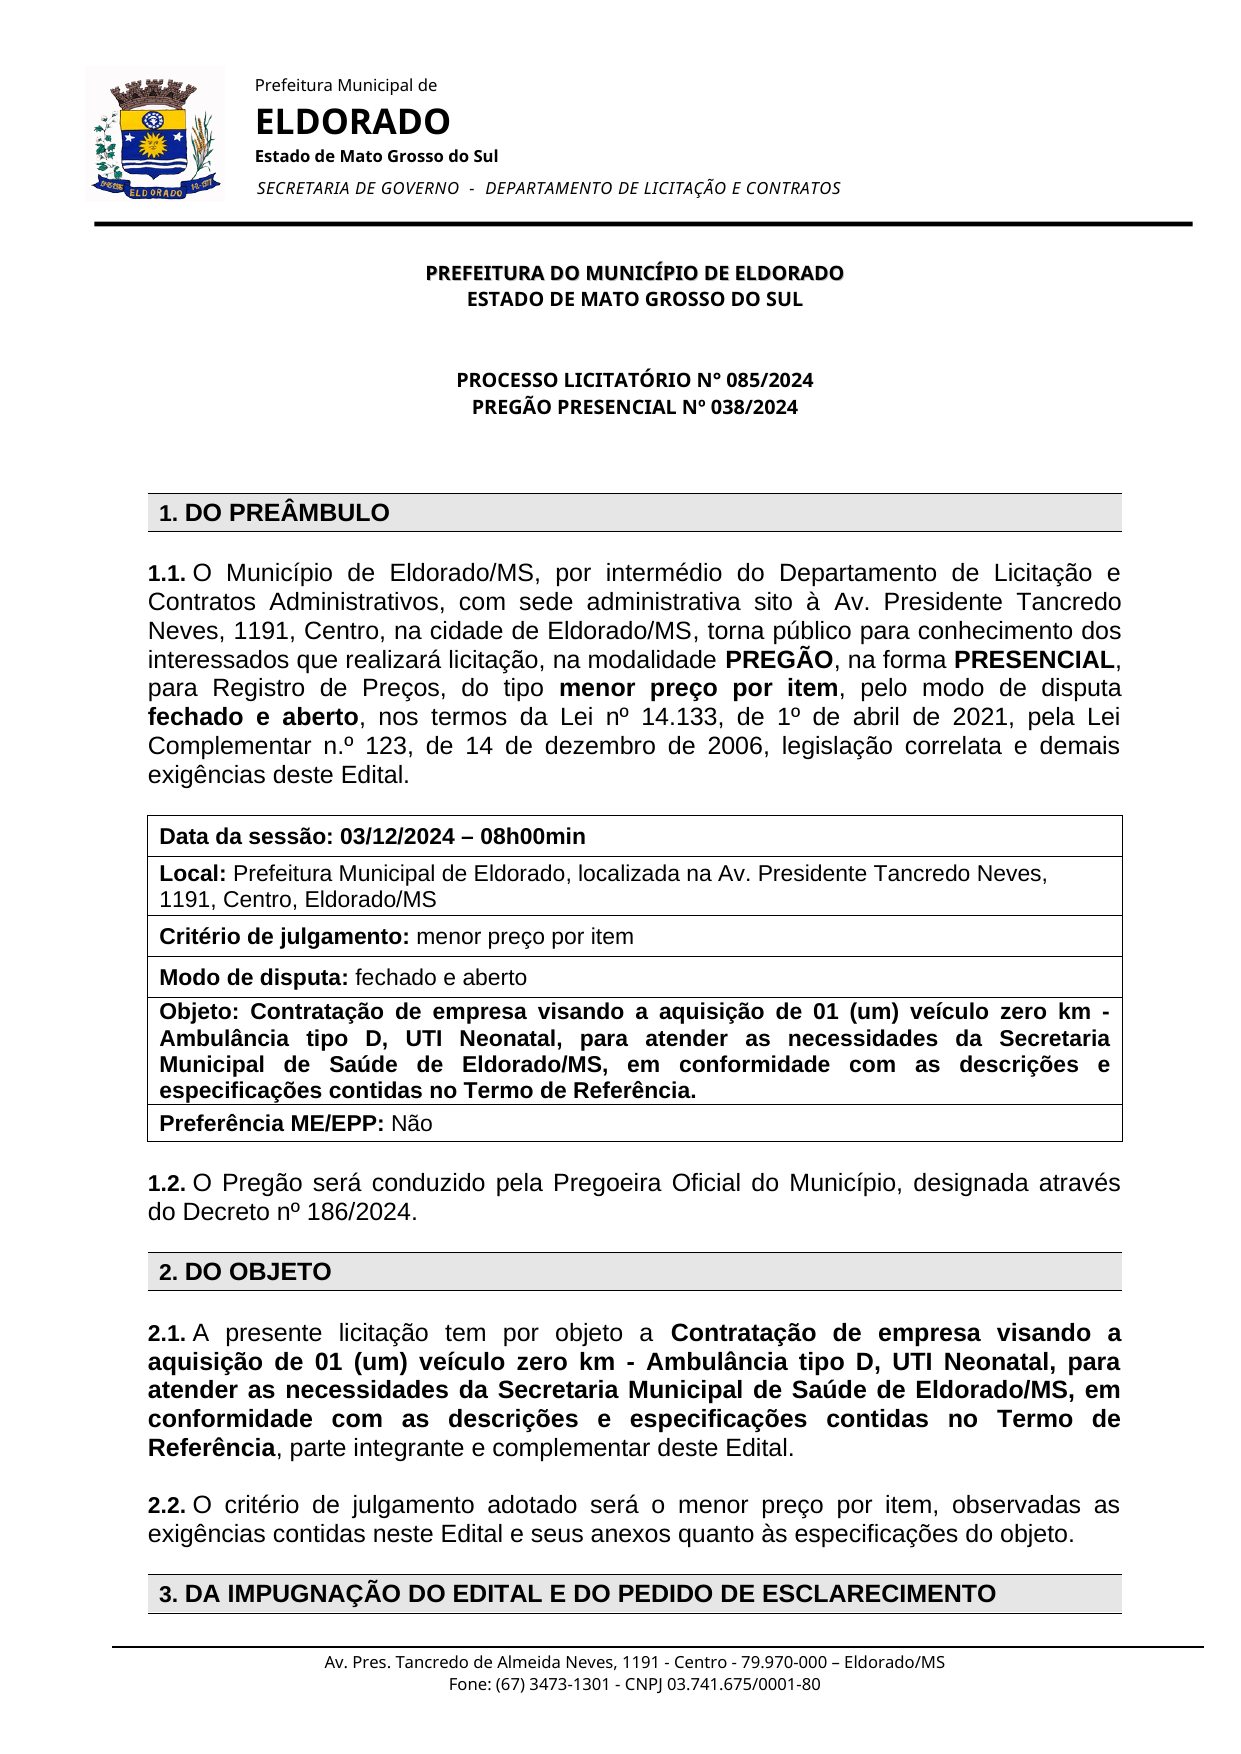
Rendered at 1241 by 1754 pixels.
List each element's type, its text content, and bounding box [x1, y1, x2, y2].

text PREGÃO PRESENCIAL Nº 038/2024 [148, 394, 1122, 421]
subtitle PREFEITURA DO MUNICÍPIO DE ELDORADO [148, 259, 1122, 286]
table_header DO PREÂMBULO [148, 494, 1122, 531]
list A presente licitação tem por objeto a Contratação de empresa visando a aquisição de 01 (um) veículo zero km - Ambulância tipo D, UTI Neonatal, para atender as necessidades da Secretaria Municipal de Saúde de Eldorado/MS, em conformidade com as descrições e especificações contidas no Termo de Referência, parte integrante e complementar deste Edital. [148, 1318, 1122, 1461]
list O critério de julgamento adotado será o menor preço por item, observadas as exigências contidas neste Edital e seus anexos quanto às especificações do objeto. [148, 1490, 1122, 1548]
table_cell Preferência ME/EPP: Não [148, 1105, 1122, 1141]
list O Pregão será conduzido pela Pregoeira Oficial do Município, designada através do Decreto nº 186/2024. [148, 1168, 1122, 1226]
table_header Data da sessão: 03/12/2024 – 08h00min [148, 816, 1122, 856]
table_cell Critério de julgamento: menor preço por item [148, 916, 1122, 956]
table_header DO OBJETO [148, 1253, 1122, 1290]
table_header DA IMPUGNAÇÃO DO EDITAL E DO PEDIDO DE ESCLARECIMENTO [148, 1575, 1122, 1612]
table_cell Local: Prefeitura Municipal de Eldorado, localizada na Av. Presidente Tancredo Neves, 1191, Centro, Eldorado/MS [148, 857, 1122, 914]
table_cell Objeto: Contratação de empresa visando a aquisição de 01 (um) veículo zero km - Ambulância tipo D, UTI Neonatal, para atender as necessidades da Secretaria Municipal de Saúde de Eldorado/MS, em conformidade com as descrições e especificações contidas no Termo de Referência. [148, 998, 1122, 1104]
list O Município de Eldorado/MS, por intermédio do Departamento de Licitação e Contratos Administrativos, com sede administrativa sito à Av. Presidente Tancredo Neves, 1191, Centro, na cidade de Eldorado/MS, torna público para conhecimento dos interessados que realizará licitação, na modalidade PREGÃO, na forma PRESENCIAL, para Registro de Preços, do tipo menor preço por item, pelo modo de disputa fechado e aberto, nos termos da Lei nº 14.133, de 1º de abril de 2021, pela Lei Complementar n.º 123, de 14 de dezembro de 2006, legislação correlata e demais exigências deste Edital. [148, 558, 1122, 788]
table_cell Modo de disputa: fechado e aberto [148, 957, 1122, 997]
text PROCESSO LICITATÓRIO N° 085/2024 [148, 367, 1122, 394]
text ESTADO DE MATO GROSSO DO SUL [148, 286, 1122, 313]
picture [85, 66, 225, 202]
